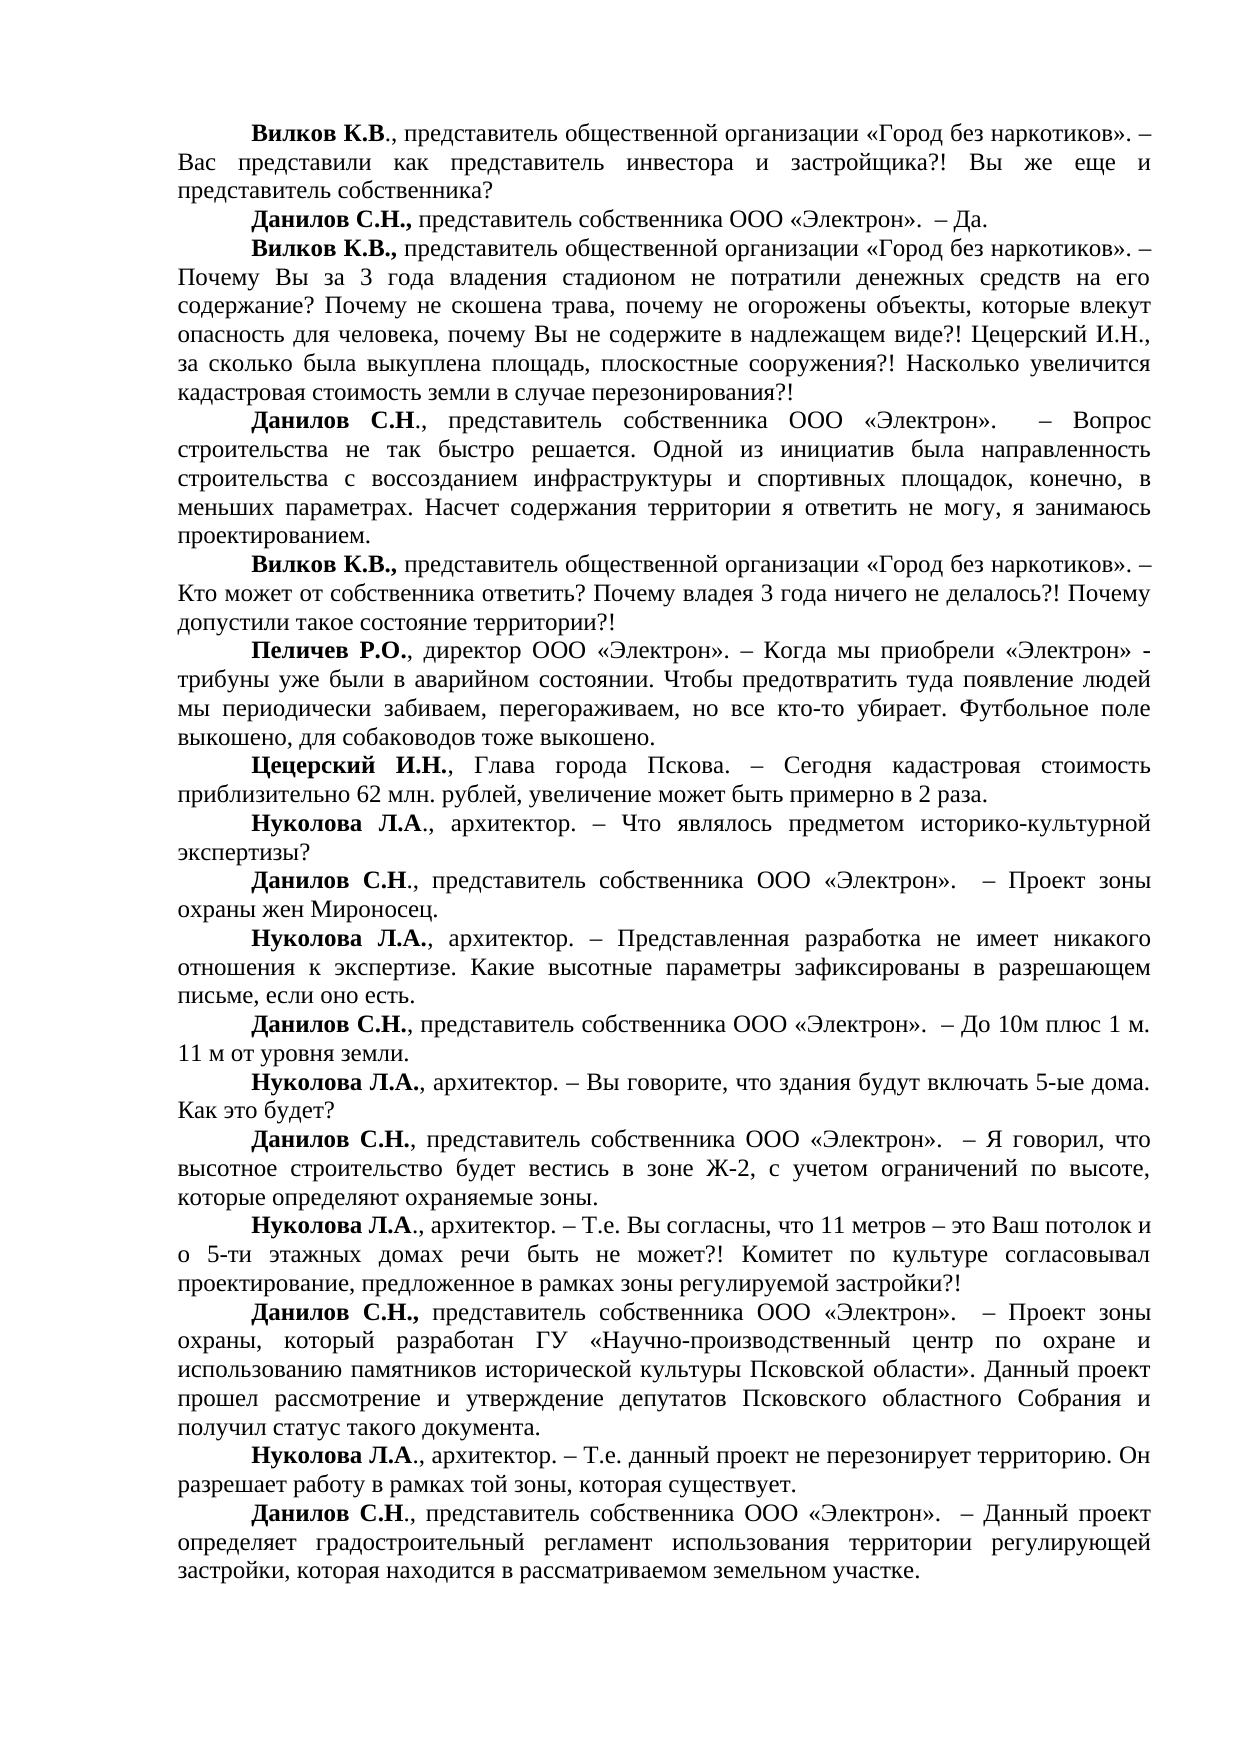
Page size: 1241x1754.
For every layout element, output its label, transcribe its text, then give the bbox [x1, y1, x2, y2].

text Данилов С.Н., представитель собственника ООО «Электрон». – До 10м плюс 1 м. 11 м от уровня земли. [177, 1009, 1152, 1067]
text Вилков К.В., представитель общественной организации «Город без наркотиков». – Вас представили как представитель инвестора и застройщика?! Вы же еще и представитель собственника? [177, 118, 1152, 204]
text Нуколова Л.А., архитектор. – Т.е. данный проект не перезонирует территорию. Он разрешает работу в рамках той зоны, которая существует. [177, 1441, 1152, 1498]
text Нуколова Л.А., архитектор. – Что являлось предметом историко-культурной экспертизы? [177, 808, 1152, 866]
text Пеличев Р.О., директор ООО «Электрон». – Когда мы приобрели «Электрон» - трибуны уже были в аварийном состоянии. Чтобы предотвратить туда появление людей мы периодически забиваем, перегораживаем, но все кто-то убирает. Футбольное поле выкошено, для собаководов тоже выкошено. [177, 636, 1152, 751]
text Нуколова Л.А., архитектор. – Вы говорите, что здания будут включать 5-ые дома. Как это будет? [177, 1067, 1152, 1124]
text Нуколова Л.А., архитектор. – Представленная разработка не имеет никакого отношения к экспертизе. Какие высотные параметры зафиксированы в разрешающем письме, если оно есть. [177, 923, 1152, 1009]
text Данилов С.Н., представитель собственника ООО «Электрон». – Проект зоны охраны, который разработан ГУ «Научно-производственный центр по охране и использованию памятников исторической культуры Псковской области». Данный проект прошел рассмотрение и утверждение депутатов Псковского областного Собрания и получил статус такого документа. [177, 1297, 1152, 1441]
text Данилов С.Н., представитель собственника ООО «Электрон». – Да. [177, 204, 1152, 233]
text Данилов С.Н., представитель собственника ООО «Электрон». – Данный проект определяет градостроительный регламент использования территории регулирующей застройки, которая находится в рассматриваемом земельном участке. [177, 1498, 1152, 1584]
text Данилов С.Н., представитель собственника ООО «Электрон». – Я говорил, что высотное строительство будет вестись в зоне Ж-2, с учетом ограничений по высоте, которые определяют охраняемые зоны. [177, 1124, 1152, 1211]
text Цецерский И.Н., Глава города Пскова. – Сегодня кадастровая стоимость приблизительно 62 млн. рублей, увеличение может быть примерно в 2 раза. [177, 751, 1152, 808]
text Данилов С.Н., представитель собственника ООО «Электрон». – Проект зоны охраны жен Мироносец. [177, 866, 1152, 923]
text Вилков К.В., представитель общественной организации «Город без наркотиков». – Кто может от собственника ответить? Почему владея 3 года ничего не делалось?! Почему допустили такое состояние территории?! [177, 549, 1152, 636]
text Данилов С.Н., представитель собственника ООО «Электрон». – Вопрос строительства не так быстро решается. Одной из инициатив была направленность строительства с воссозданием инфраструктуры и спортивных площадок, конечно, в меньших параметрах. Насчет содержания территории я ответить не могу, я занимаюсь проектированием. [177, 406, 1152, 549]
text Вилков К.В., представитель общественной организации «Город без наркотиков». – Почему Вы за 3 года владения стадионом не потратили денежных средств на его содержание? Почему не скошена трава, почему не огорожены объекты, которые влекут опасность для человека, почему Вы не содержите в надлежащем виде?! Цецерский И.Н., за сколько была выкуплена площадь, плоскостные сооружения?! Насколько увеличится кадастровая стоимость земли в случае перезонирования?! [177, 233, 1152, 406]
text Нуколова Л.А., архитектор. – Т.е. Вы согласны, что 11 метров – это Ваш потолок и о 5-ти этажных домах речи быть не может?! Комитет по культуре согласовывал проектирование, предложенное в рамках зоны регулируемой застройки?! [177, 1211, 1152, 1297]
